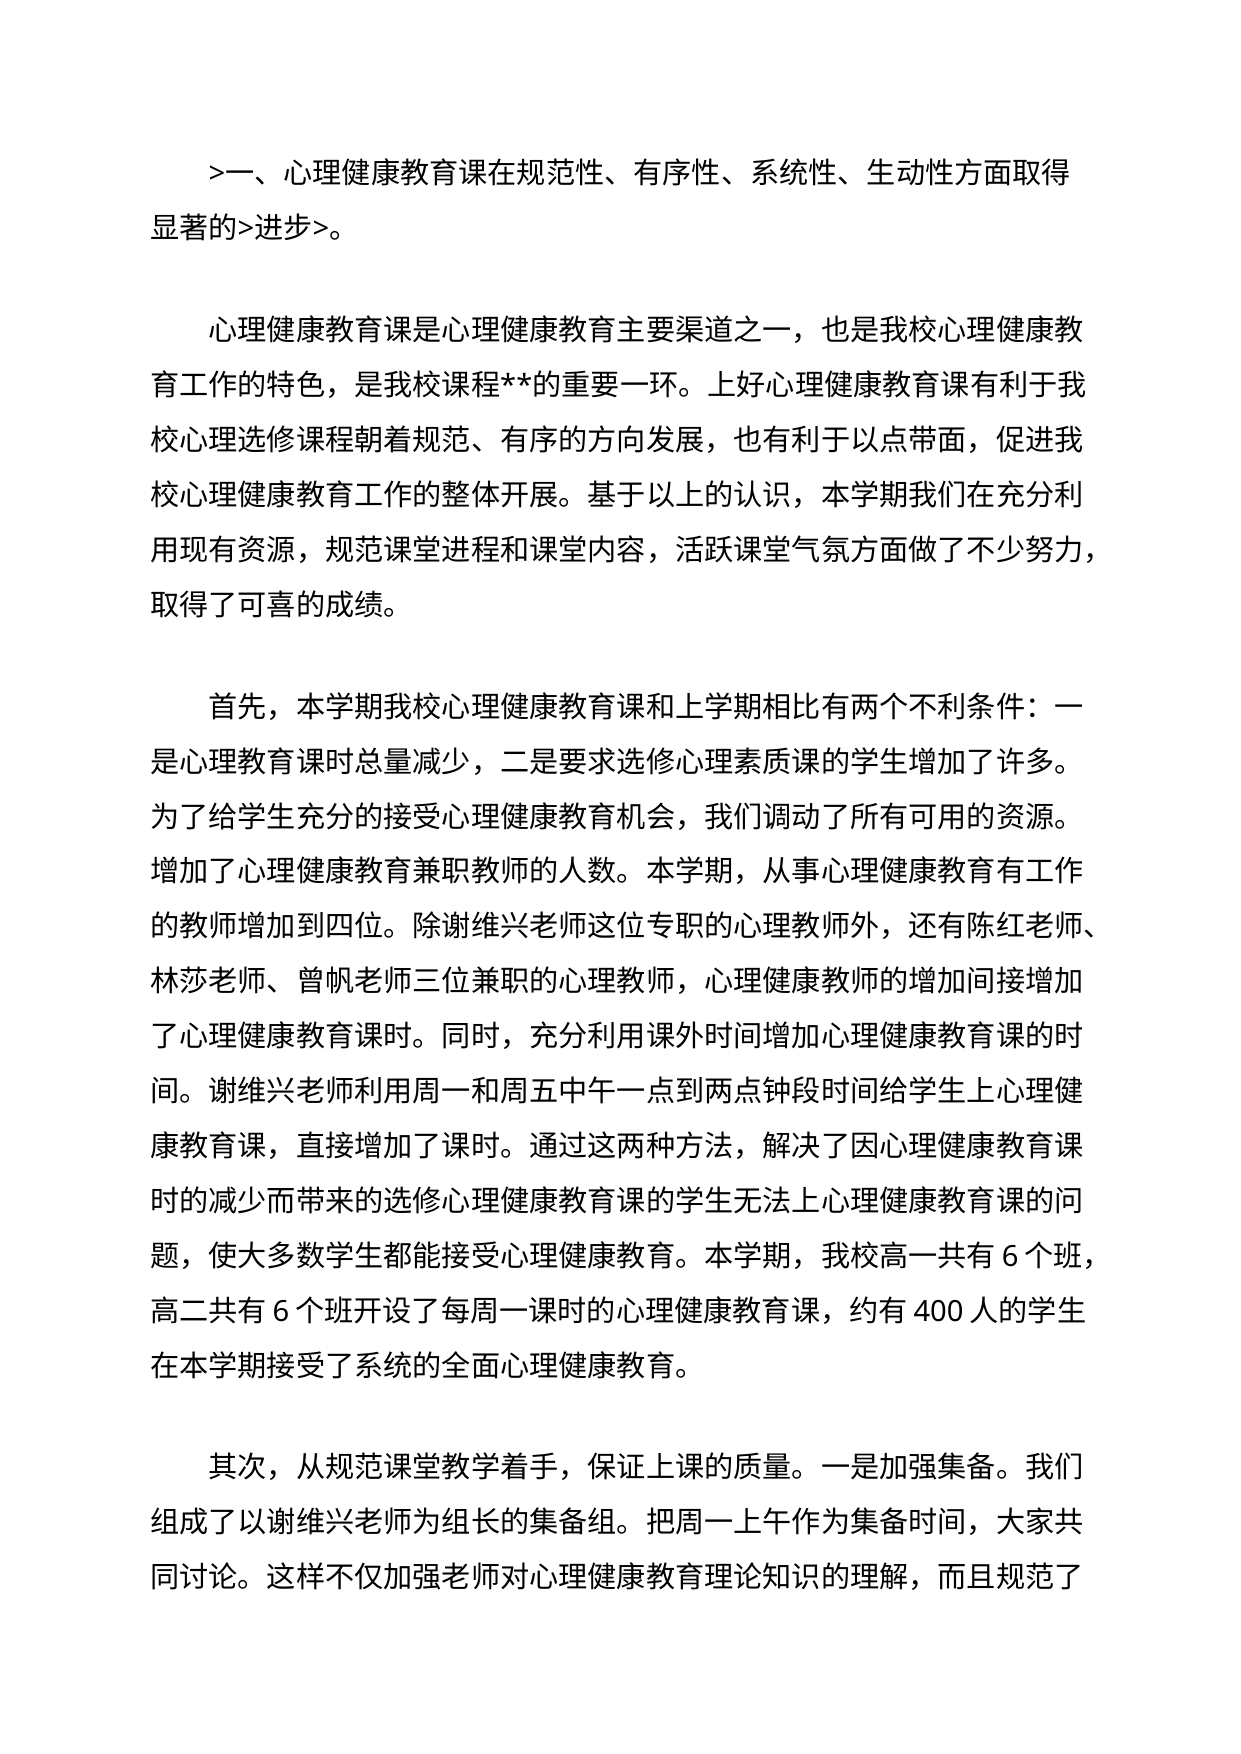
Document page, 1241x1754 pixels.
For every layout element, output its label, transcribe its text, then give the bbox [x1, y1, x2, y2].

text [150, 1444, 1090, 1596]
text 首先，本学期我校心理健康教育课和上学期相比有两个不利条件：一是心理教育课时总量减少，二是要求选修心理素质课的学生增加了许多。为了给学生充分的接受心理健康教育机会，我们调动了所有可用的资源。增加了心理健康教育兼职教师的人数。本学期，从事心理健康教育有工作的教师增加到四位。除谢维兴老师这位专职的心理教师外，还有陈红老师、林莎老师、曾帆老师三位兼职的心理教师，心理健康教师的增加间接增加了心理健康教育课时。同时，充分利用课外时间增加心理健康教育课的时间。谢维兴老师利用周一和周五中午一点到两点钟段时间给学生上心理健康教育课，直接增加了课时。通过这两种方法，解决了因心理健康教育课时的减少而带来的选修心理健康教育课的学生无法上心理健康教育课的问题，使大多数学生都能接受心理健康教育。本学期，我校高一共有6个班，高二共有6个班开设了每周一课时的心理健康教育课，约有400人的学生在本学期接受了系统的全面心理健康教育。 [150, 683, 1090, 1384]
text 心理健康教育课是心理健康教育主要渠道之一，也是我校心理健康教育工作的特色，是我校课程**的重要一环。上好心理健康教育课有利于我校心理选修课程朝着规范、有序的方向发展，也有利于以点带面，促进我校心理健康教育工作的整体开展。基于以上的认识，本学期我们在充分利用现有资源，规范课堂进程和课堂内容，活跃课堂气氛方面做了不少努力，取得了可喜的成绩。 [150, 307, 1090, 624]
text >一、心理健康教育课在规范性、有序性、系统性、生动性方面取得显著的>进步>。 [150, 150, 1090, 247]
